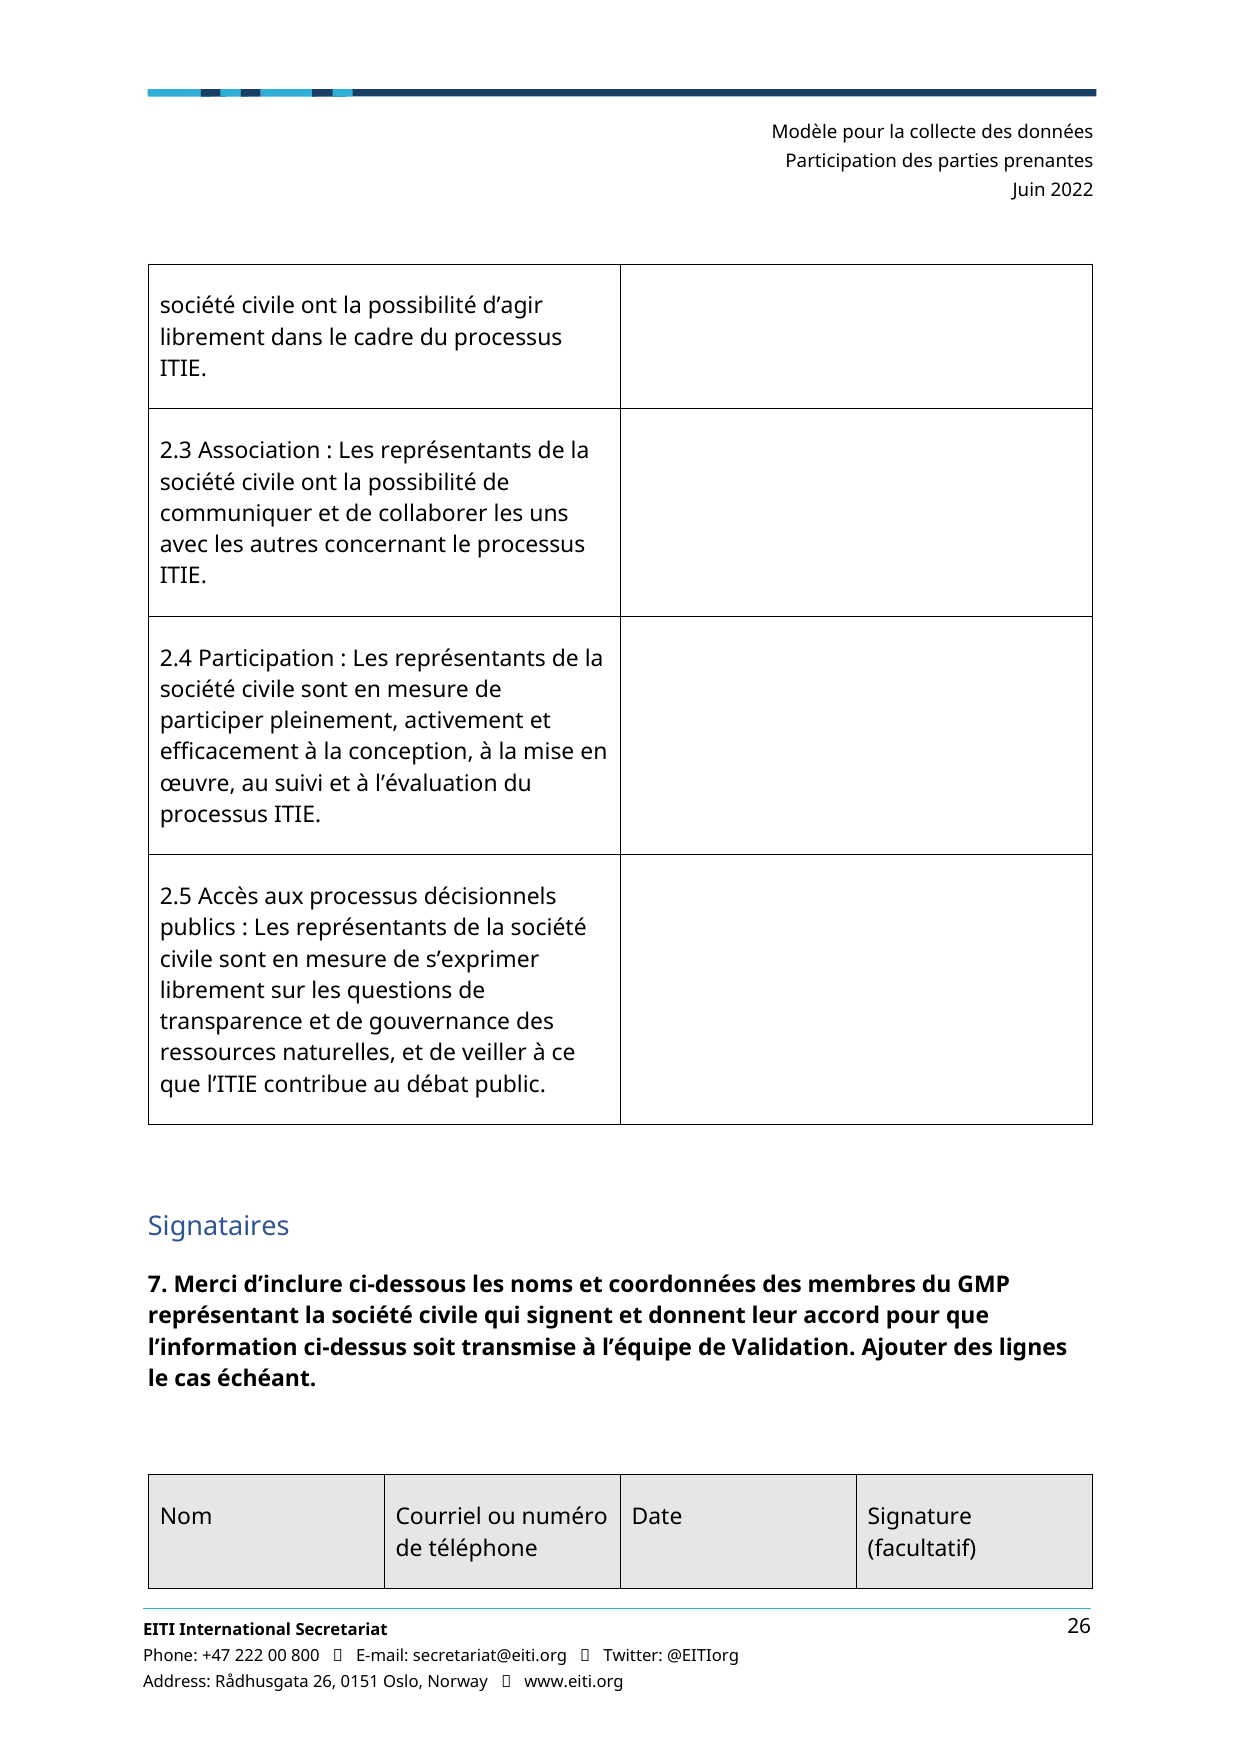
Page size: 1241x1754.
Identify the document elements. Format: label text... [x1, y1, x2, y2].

table_cell [621, 265, 1092, 408]
table_cell [621, 617, 1092, 854]
text Signataires [148, 1206, 1093, 1243]
table_header Date [621, 1475, 856, 1588]
table_cell 2.5 Accès aux processus décisionnels publics : Les représentants de la société civile sont en mesure de s’exprimer librement sur les questions de transparence et de gouvernance des ressources naturelles, et de veiller à ce que l’ITIE contribue au débat public. [149, 855, 620, 1124]
table_header Signature (facultatif) [857, 1475, 1092, 1588]
table_header Nom [149, 1475, 384, 1588]
table_header Courriel ou numéro de téléphone [385, 1475, 620, 1588]
table_cell 2.3 Association : Les représentants de la société civile ont la possibilité de communiquer et de collaborer les uns avec les autres concernant le processus ITIE. [149, 409, 620, 616]
text 7. Merci d’inclure ci-dessous les noms et coordonnées des membres du GMP représentant la société civile qui signent et donnent leur accord pour que l’information ci-dessus soit transmise à l’équipe de Validation. Ajouter des lignes le cas échéant. [148, 1268, 1093, 1393]
table_cell [621, 855, 1092, 1124]
table_cell 2.4 Participation : Les représentants de la société civile sont en mesure de participer pleinement, activement et efficacement à la conception, à la mise en œuvre, au suivi et à l’évaluation du processus ITIE. [149, 617, 620, 854]
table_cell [149, 265, 620, 408]
table_cell [621, 409, 1092, 616]
